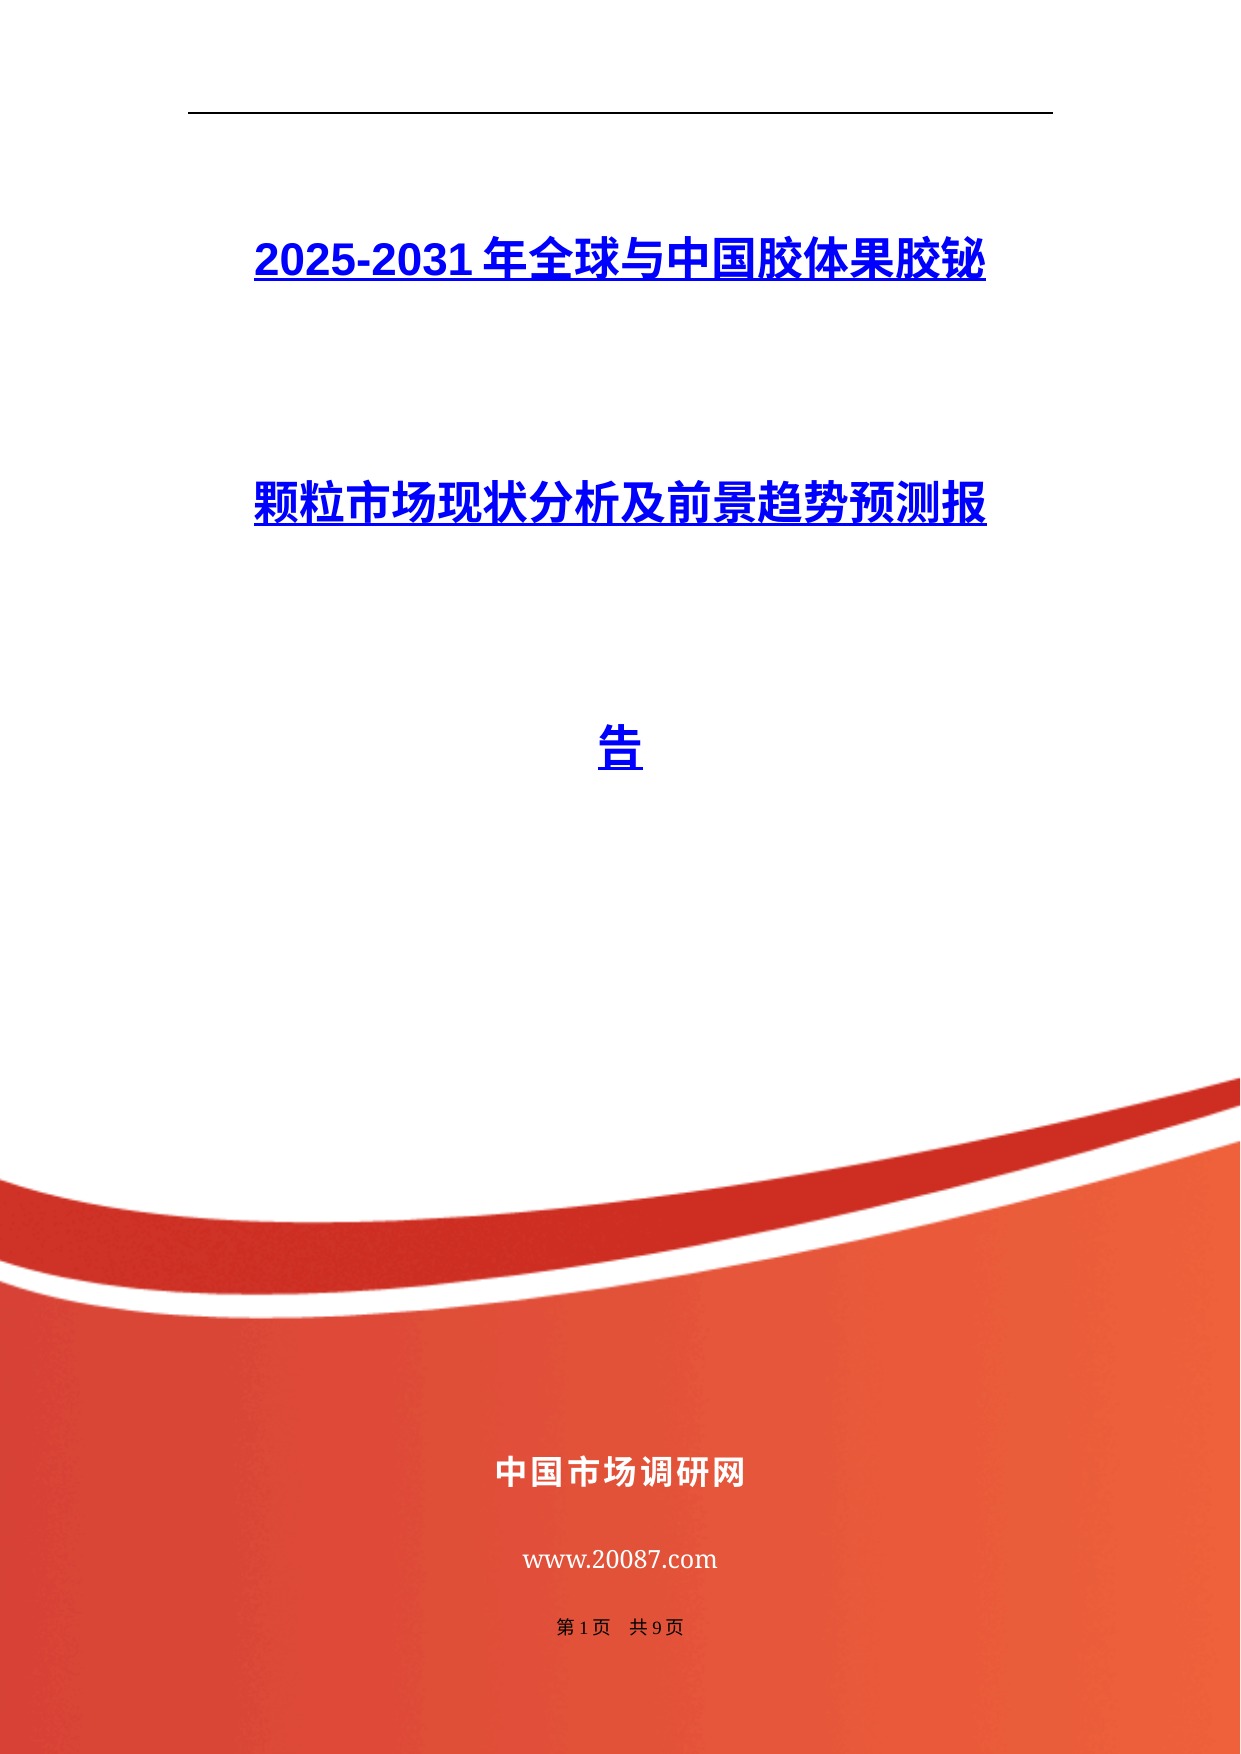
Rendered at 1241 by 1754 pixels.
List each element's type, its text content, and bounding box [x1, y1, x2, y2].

picture [0, 1006, 1241, 1754]
subtitle 中国市场调研网 [187, 1437, 1053, 1502]
table_header 2025-2031年全球与中国胶体果胶铋颗粒市场现状分析及前景趋势预测报告 [188, 207, 1053, 871]
text www.20087.com [187, 1526, 1053, 1591]
